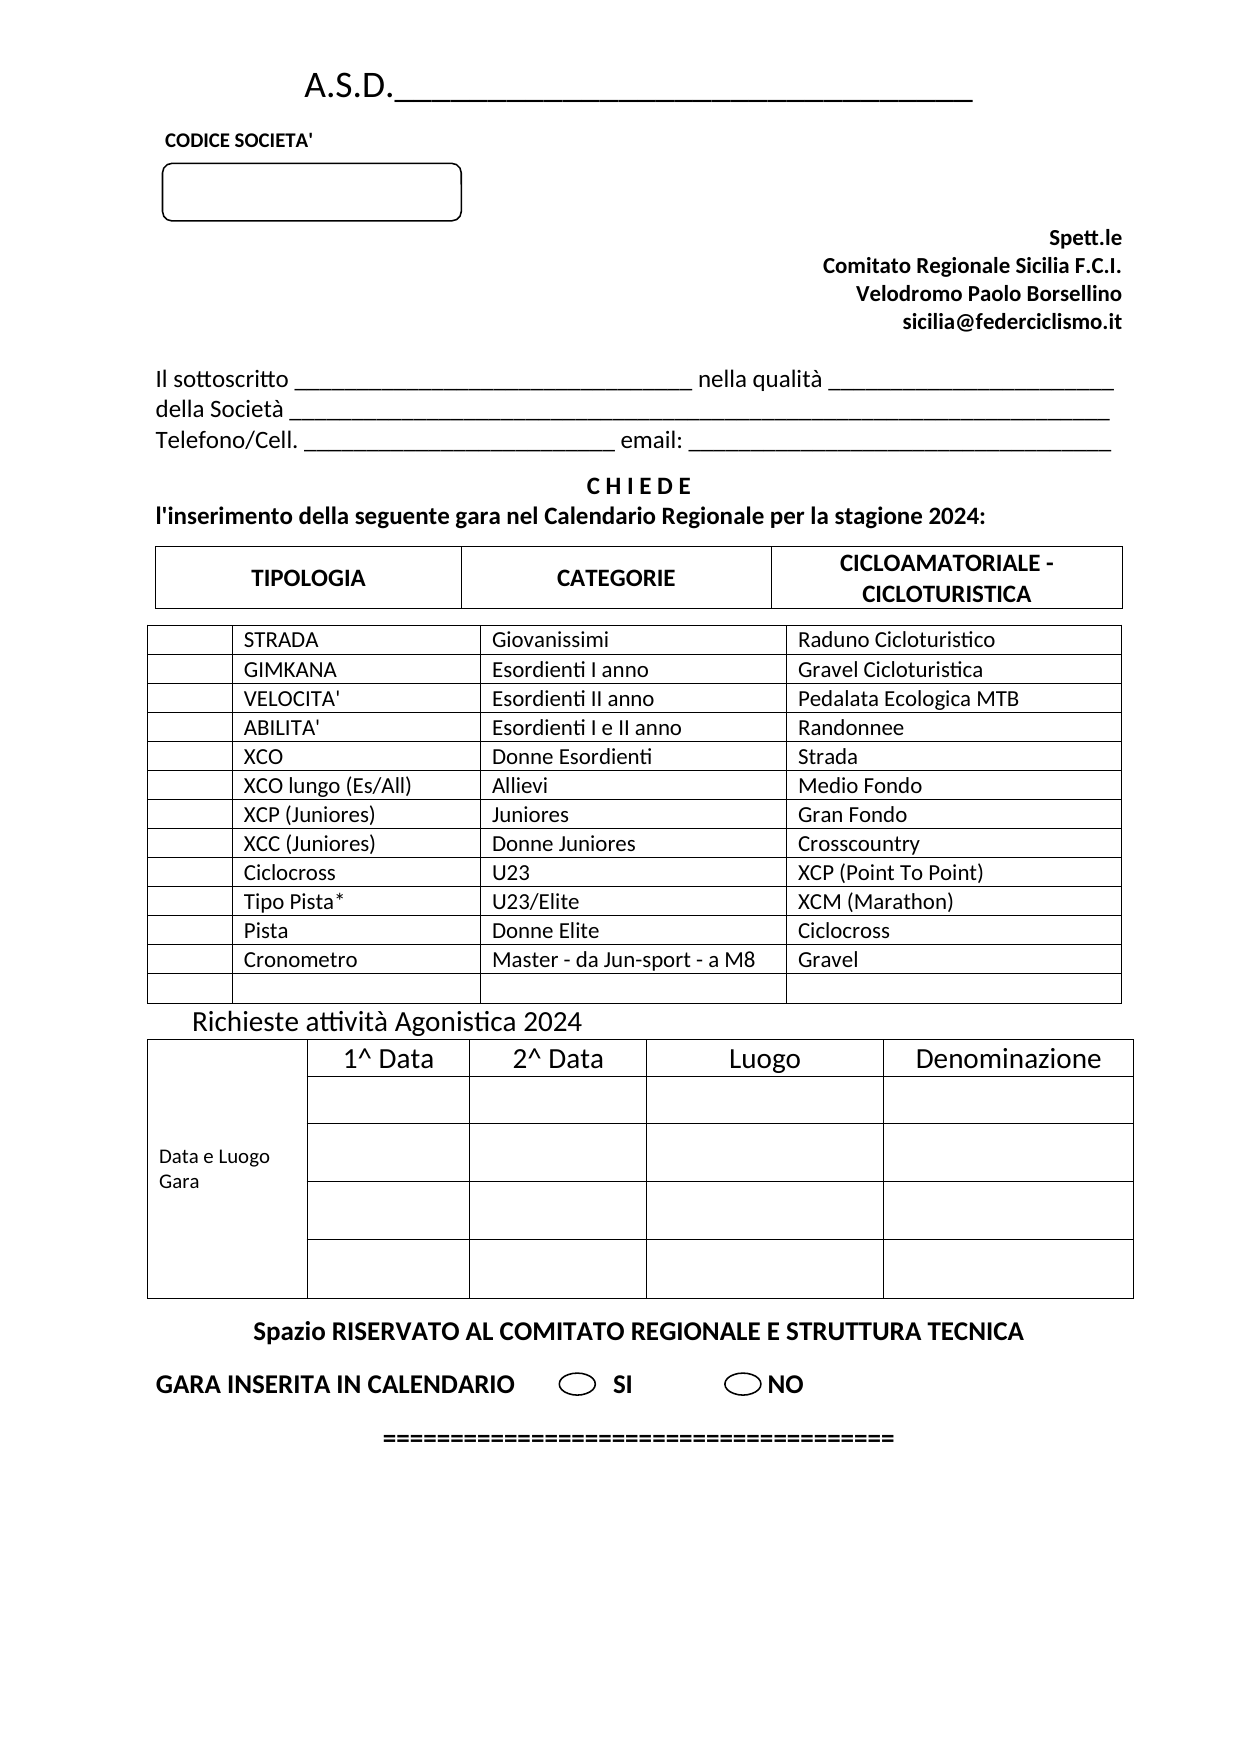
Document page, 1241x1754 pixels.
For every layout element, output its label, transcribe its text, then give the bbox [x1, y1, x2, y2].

table_cell [647, 1124, 883, 1181]
table_header TIPOLOGIA [156, 547, 461, 608]
table_header CICLOAMATORIALE - CICLOTURISTICA [772, 547, 1122, 608]
table_cell XCP (Juniores) [233, 800, 480, 828]
table_cell [884, 1124, 1133, 1181]
table_cell Gravel Cicloturistica [787, 655, 1121, 683]
text Il sottoscritto ________________________________ nella qualità _______________________ [155, 363, 1122, 393]
table_cell XCO [233, 742, 480, 770]
table_header Denominazione [884, 1040, 1133, 1076]
table_cell Strada [787, 742, 1121, 770]
table_cell [148, 916, 232, 944]
table_cell Pista [233, 916, 480, 944]
table_cell [308, 1124, 469, 1181]
table_cell U23/Elite [481, 887, 786, 915]
table_cell [148, 800, 232, 828]
text Richieste attività Agonistica 2024 [155, 1004, 1122, 1039]
table_header CATEGORIE [462, 547, 771, 608]
text Velodromo Paolo Borsellino [155, 279, 1122, 307]
table_cell Donne Elite [481, 916, 786, 944]
table_cell [884, 1182, 1133, 1239]
table_cell [470, 1182, 646, 1239]
table_cell Ciclocross [787, 916, 1121, 944]
text Telefono/Cell. _________________________ email: __________________________________ [155, 424, 1122, 454]
table_cell [884, 1077, 1133, 1123]
table_cell [148, 858, 232, 886]
table_header 1^ Data [308, 1040, 469, 1076]
table_cell Master - da Jun-sport - a M8 [481, 945, 786, 973]
table_cell XCC (Juniores) [233, 829, 480, 857]
table_cell Pedalata Ecologica MTB [787, 684, 1121, 712]
table_cell [470, 1124, 646, 1181]
table_cell U23 [481, 858, 786, 886]
table_cell GIMKANA [233, 655, 480, 683]
table_cell Medio Fondo [787, 771, 1121, 799]
table_cell [470, 1077, 646, 1123]
table_cell [647, 1182, 883, 1239]
table_header Data e Luogo Gara [148, 1040, 307, 1297]
table_cell Crosscountry [787, 829, 1121, 857]
table_cell [148, 887, 232, 915]
table_header Raduno Cicloturistico [787, 626, 1121, 654]
table_cell Donne Juniores [481, 829, 786, 857]
table_cell Allievi [481, 771, 786, 799]
text C H I E D E [155, 470, 1122, 500]
text A.S.D._______________________________ [156, 61, 1122, 107]
text della Società __________________________________________________________________ [155, 393, 1122, 424]
table_cell [470, 1240, 646, 1297]
table_header Giovanissimi [481, 626, 786, 654]
table_cell [148, 974, 232, 1002]
table_cell [148, 771, 232, 799]
table_header STRADA [233, 626, 480, 654]
table_header 2^ Data [470, 1040, 646, 1076]
table_header Luogo [647, 1040, 883, 1076]
table_cell [884, 1240, 1133, 1297]
table_cell XCM (Marathon) [787, 887, 1121, 915]
table_cell Esordienti I anno [481, 655, 786, 683]
table_cell [481, 974, 786, 1002]
text GARA INSERITA IN CALENDARIO SI NO [156, 1368, 1122, 1401]
table_cell Gran Fondo [787, 800, 1121, 828]
table_cell Donne Esordienti [481, 742, 786, 770]
table_cell [647, 1240, 883, 1297]
table_cell [647, 1077, 883, 1123]
text ====================================== [156, 1421, 1122, 1454]
table_cell [148, 742, 232, 770]
table_cell VELOCITA' [233, 684, 480, 712]
text sicilia@federciclismo.it [155, 307, 1122, 335]
table_cell [233, 974, 480, 1002]
table_cell [148, 655, 232, 683]
table_cell XCP (Point To Point) [787, 858, 1121, 886]
table_cell Esordienti II anno [481, 684, 786, 712]
table_cell Cronometro [233, 945, 480, 973]
table_cell [308, 1240, 469, 1297]
table_cell [148, 945, 232, 973]
table_cell XCO lungo (Es/All) [233, 771, 480, 799]
text Comitato Regionale Sicilia F.C.I. [155, 251, 1122, 279]
table_cell [787, 974, 1121, 1002]
table_cell [148, 829, 232, 857]
table_cell Gravel [787, 945, 1121, 973]
table_cell Randonnee [787, 713, 1121, 741]
table_cell [308, 1182, 469, 1239]
table_cell [148, 713, 232, 741]
table_cell [148, 684, 232, 712]
table_cell Juniores [481, 800, 786, 828]
table_cell Tipo Pista* [233, 887, 480, 915]
table_cell [308, 1077, 469, 1123]
text Spazio RISERVATO AL COMITATO REGIONALE E STRUTTURA TECNICA [156, 1314, 1122, 1347]
table_cell Ciclocross [233, 858, 480, 886]
table_header [148, 626, 232, 654]
text Spett.le [155, 223, 1122, 251]
table_cell Esordienti I e II anno [481, 713, 786, 741]
text l'inserimento della seguente gara nel Calendario Regionale per la stagione 2024: [155, 500, 1122, 531]
table_cell ABILITA' [233, 713, 480, 741]
text CODICE SOCIETA' [156, 128, 1122, 153]
